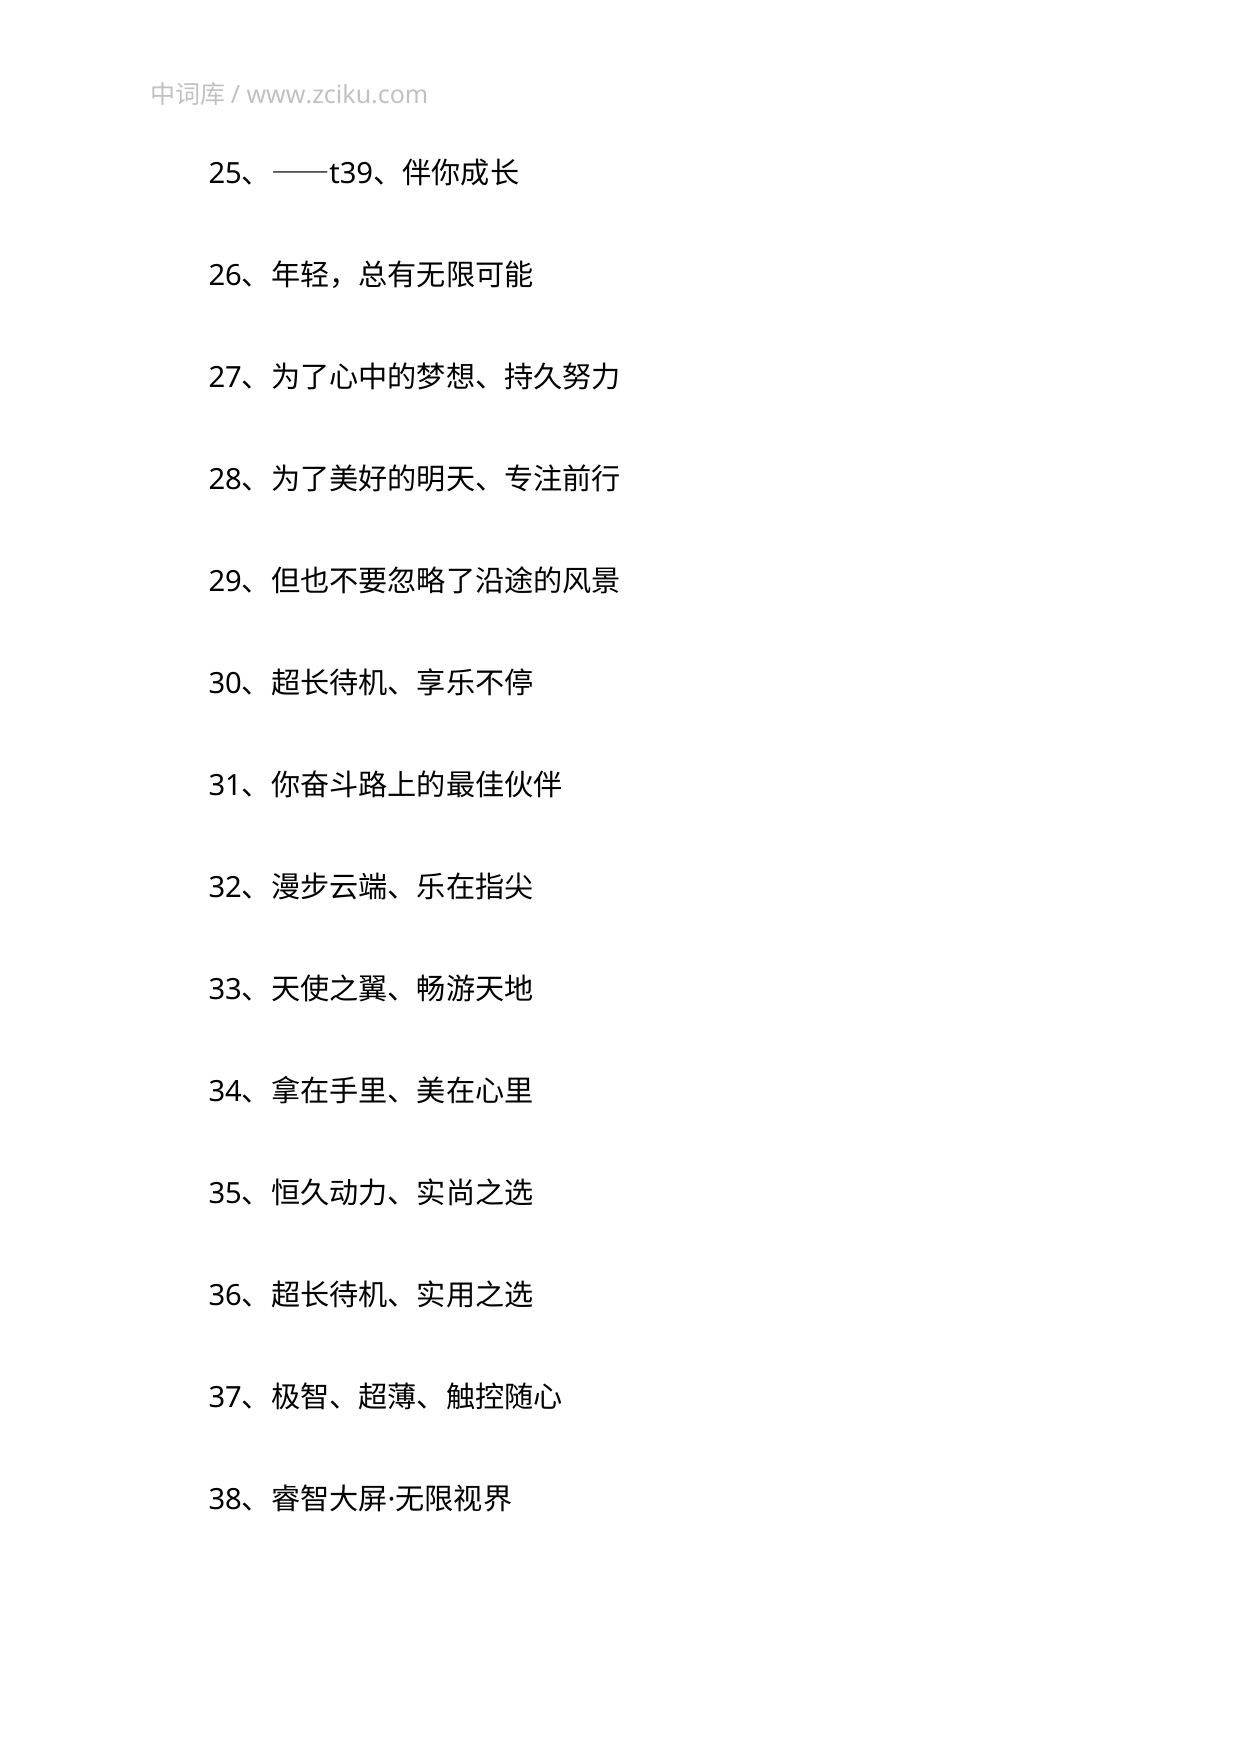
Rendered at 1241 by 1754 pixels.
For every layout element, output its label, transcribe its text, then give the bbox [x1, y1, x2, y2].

text 32、漫步云端、乐在指尖 [150, 864, 1090, 906]
text 30、超长待机、享乐不停 [150, 660, 1090, 702]
text 29、但也不要忽略了沿途的风景 [150, 558, 1090, 600]
text 25、——t39、伴你成长 [150, 150, 1090, 192]
text 34、拿在手里、美在心里 [150, 1068, 1090, 1110]
text 38、睿智大屏·无限视界 [150, 1476, 1090, 1518]
text 31、你奋斗路上的最佳伙伴 [150, 762, 1090, 804]
text 33、天使之翼、畅游天地 [150, 966, 1090, 1008]
text 35、恒久动力、实尚之选 [150, 1170, 1090, 1212]
text 36、超长待机、实用之选 [150, 1272, 1090, 1314]
text 26、年轻，总有无限可能 [150, 252, 1090, 294]
text 27、为了心中的梦想、持久努力 [150, 354, 1090, 396]
text 28、为了美好的明天、专注前行 [150, 456, 1090, 498]
text 37、极智、超薄、触控随心 [150, 1374, 1090, 1416]
